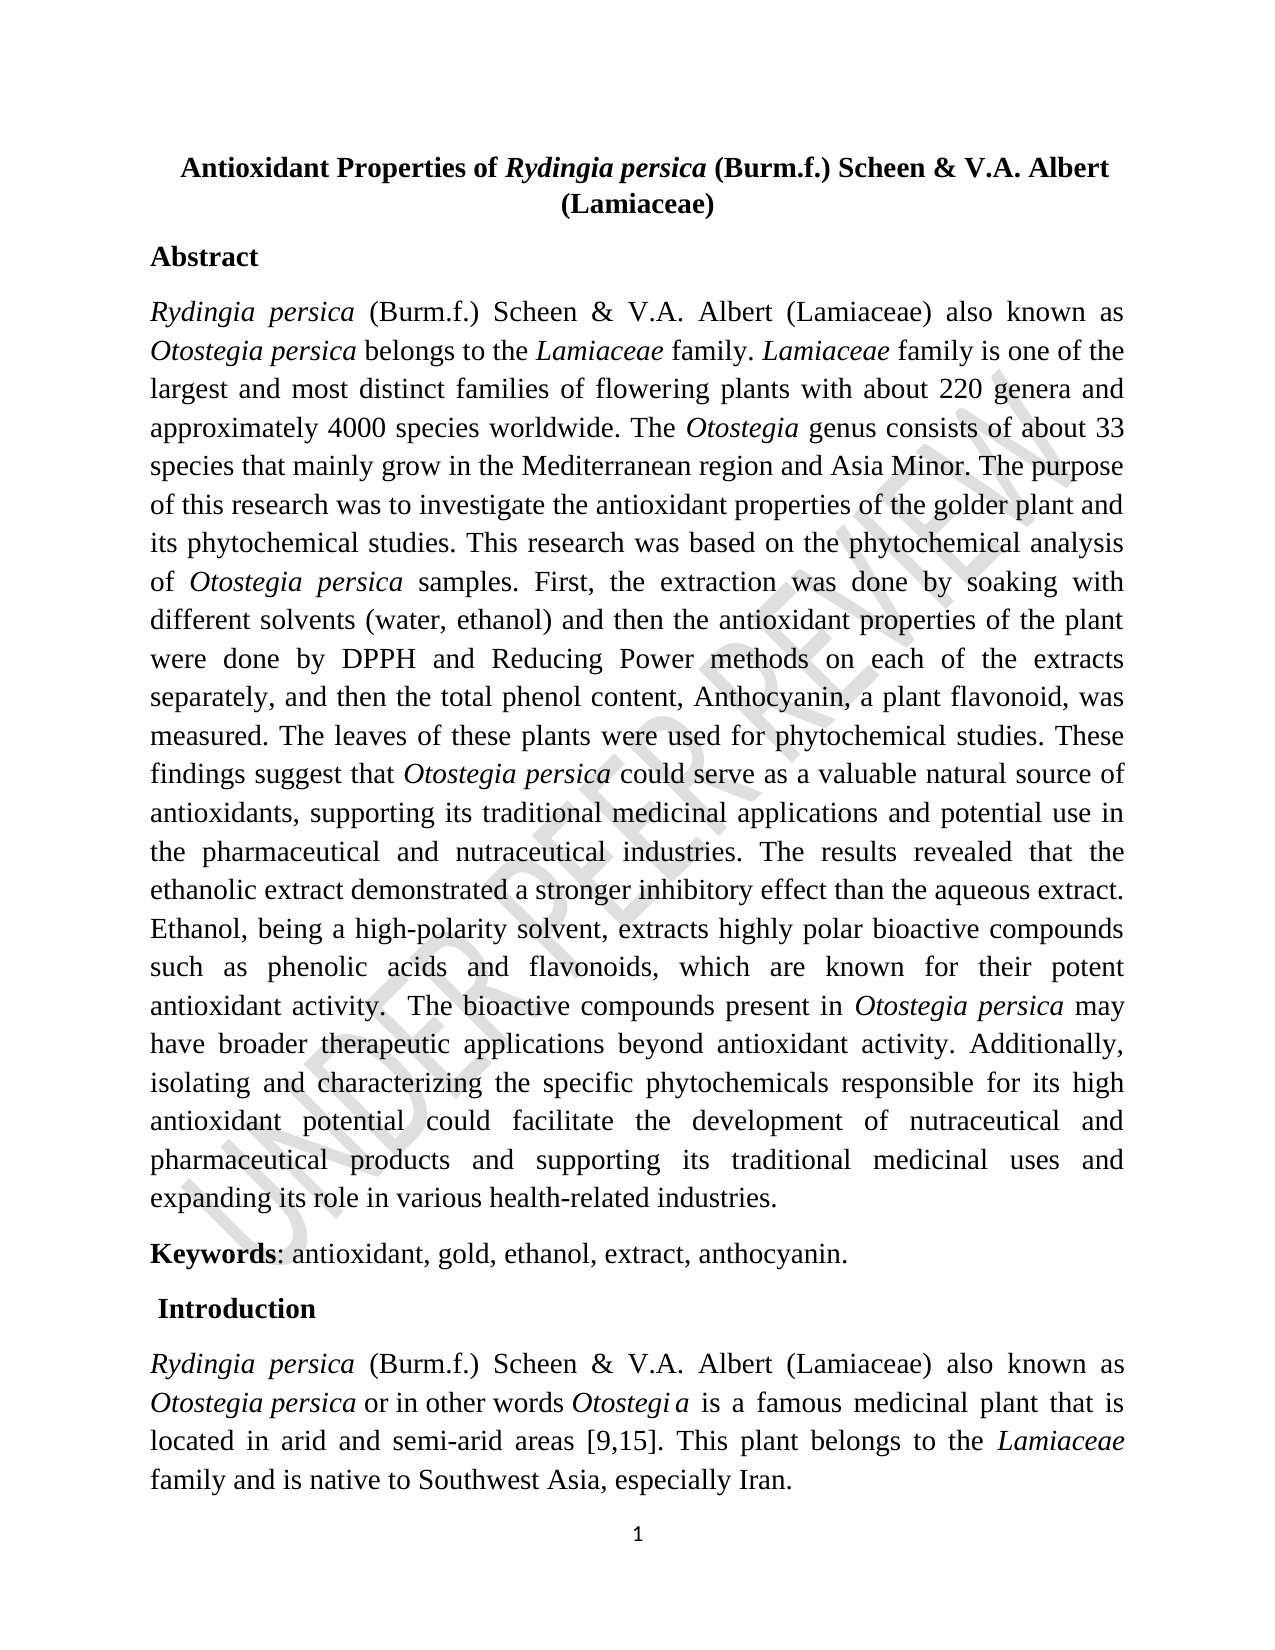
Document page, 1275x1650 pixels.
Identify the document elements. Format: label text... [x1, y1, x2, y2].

text Keywords: antioxidant, gold, ethanol, extract, anthocyanin. [150, 1236, 1125, 1269]
text Abstract [150, 239, 1125, 272]
text Rydingia persica (Burm.f.) Scheen & V.A. Albert (Lamiaceae) also known as Otostegia persica belongs to the Lamiaceae family. Lamiaceae family is one of the largest and most distinct families of flowering plants with about 220 genera and approximately 4000 species worldwide. The Otostegia genus consists of about 33 species that mainly grow in the Mediterranean region and Asia Minor. The purpose of this research was to investigate the antioxidant properties of the golder plant and its phytochemical studies. This research was based on the phytochemical analysis of Otostegia persica samples. First, the extraction was done by soaking with different solvents (water, ethanol) and then the antioxidant properties of the plant were done by DPPH and Reducing Power methods on each of the extracts separately, and then the total phenol content, Anthocyanin, a plant flavonoid, was measured. The leaves of these plants were used for phytochemical studies. These findings suggest that Otostegia persica could serve as a valuable natural source of antioxidants, supporting its traditional medicinal applications and potential use in the pharmaceutical and nutraceutical industries. The results revealed that the ethanolic extract demonstrated a stronger inhibitory effect than the aqueous extract. Ethanol, being a high-polarity solvent, extracts highly polar bioactive compounds such as phenolic acids and flavonoids, which are known for their potent antioxidant activity. The bioactive compounds present in Otostegia persica may have broader therapeutic applications beyond antioxidant activity. Additionally, isolating and characterizing the specific phytochemicals responsible for its high antioxidant potential could facilitate the development of nutraceutical and pharmaceutical products and supporting its traditional medicinal uses and expanding its role in various health-related industries. [150, 294, 1125, 1214]
text Rydingia persica (Burm.f.) Scheen & V.A. Albert (Lamiaceae) also known as Otostegia persica or in other words Otostegi a is a famous medicinal plant that is located in arid and semi-arid areas [9,15]. This plant belongs to the Lamiaceae family and is native to Southwest Asia, especially Iran. [150, 1346, 1125, 1495]
text Introduction [150, 1291, 1125, 1324]
text Antioxidant Properties of Rydingia persica (Burm.f.) Scheen & V.A. Albert (Lamiaceae) [150, 150, 1125, 220]
